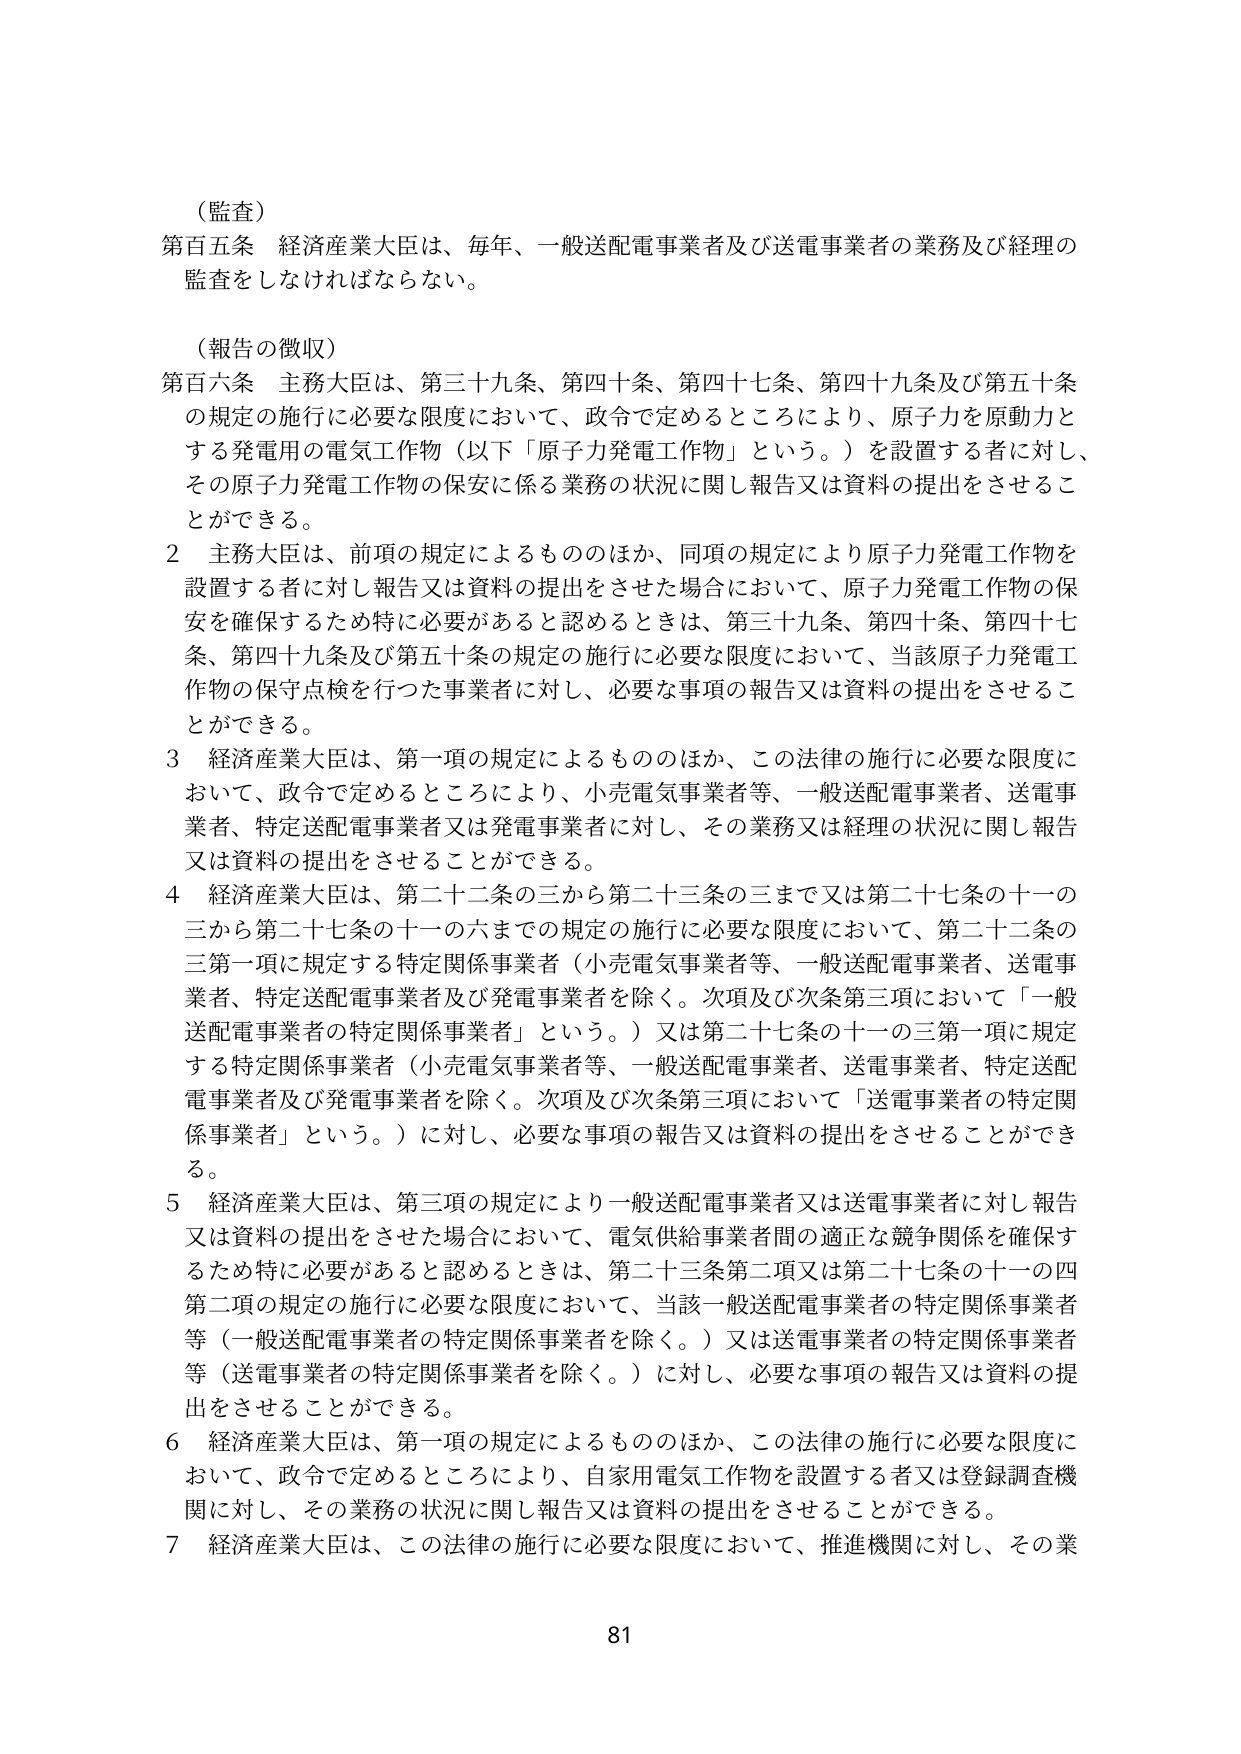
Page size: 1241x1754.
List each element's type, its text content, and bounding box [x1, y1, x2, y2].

text ４ 経済産業大臣は、第二十二条の三から第二十三条の三まで又は第二十七条の十一の三から第二十七条の十一の六までの規定の施行に必要な限度において、第二十二条の三第一項に規定する特定関係事業者（小売電気事業者等、一般送配電事業者、送電事業者、特定送配電事業者及び発電事業者を除く。次項及び次条第三項において「一般送配電事業者の特定関係事業者」という。）又は第二十七条の十一の三第一項に規定する特定関係事業者（小売電気事業者等、一般送配電事業者、送電事業者、特定送配電事業者及び発電事業者を除く。次項及び次条第三項において「送電事業者の特定関係事業者」という。）に対し、必要な事項の報告又は資料の提出をさせることができる。 [161, 877, 1079, 1184]
text ２ 主務大臣は、前項の規定によるもののほか、同項の規定により原子力発電工作物を設置する者に対し報告又は資料の提出をさせた場合において、原子力発電工作物の保安を確保するため特に必要があると認めるときは、第三十九条、第四十条、第四十七条、第四十九条及び第五十条の規定の施行に必要な限度において、当該原子力発電工作物の保守点検を行つた事業者に対し、必要な事項の報告又は資料の提出をさせることができる。 [161, 535, 1079, 740]
text 第百六条 主務大臣は、第三十九条、第四十条、第四十七条、第四十九条及び第五十条の規定の施行に必要な限度において、政令で定めるところにより、原子力を原動力とする発電用の電気工作物（以下「原子力発電工作物」という。）を設置する者に対し、その原子力発電工作物の保安に係る業務の状況に関し報告又は資料の提出をさせることができる。 [161, 364, 1079, 535]
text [161, 1526, 1079, 1560]
text （監査） [184, 194, 1079, 228]
text 第百五条 経済産業大臣は、毎年、一般送配電事業者及び送電事業者の業務及び経理の監査をしなければならない。 [161, 228, 1079, 296]
text ６ 経済産業大臣は、第一項の規定によるもののほか、この法律の施行に必要な限度において、政令で定めるところにより、自家用電気工作物を設置する者又は登録調査機関に対し、その業務の状況に関し報告又は資料の提出をさせることができる。 [161, 1424, 1079, 1526]
text ５ 経済産業大臣は、第三項の規定により一般送配電事業者又は送電事業者に対し報告又は資料の提出をさせた場合において、電気供給事業者間の適正な競争関係を確保するため特に必要があると認めるときは、第二十三条第二項又は第二十七条の十一の四第二項の規定の施行に必要な限度において、当該一般送配電事業者の特定関係事業者等（一般送配電事業者の特定関係事業者を除く。）又は送電事業者の特定関係事業者等（送電事業者の特定関係事業者を除く。）に対し、必要な事項の報告又は資料の提出をさせることができる。 [161, 1184, 1079, 1424]
text （報告の徴収） [184, 330, 1079, 364]
text ３ 経済産業大臣は、第一項の規定によるもののほか、この法律の施行に必要な限度において、政令で定めるところにより、小売電気事業者等、一般送配電事業者、送電事業者、特定送配電事業者又は発電事業者に対し、その業務又は経理の状況に関し報告又は資料の提出をさせることができる。 [161, 740, 1079, 877]
